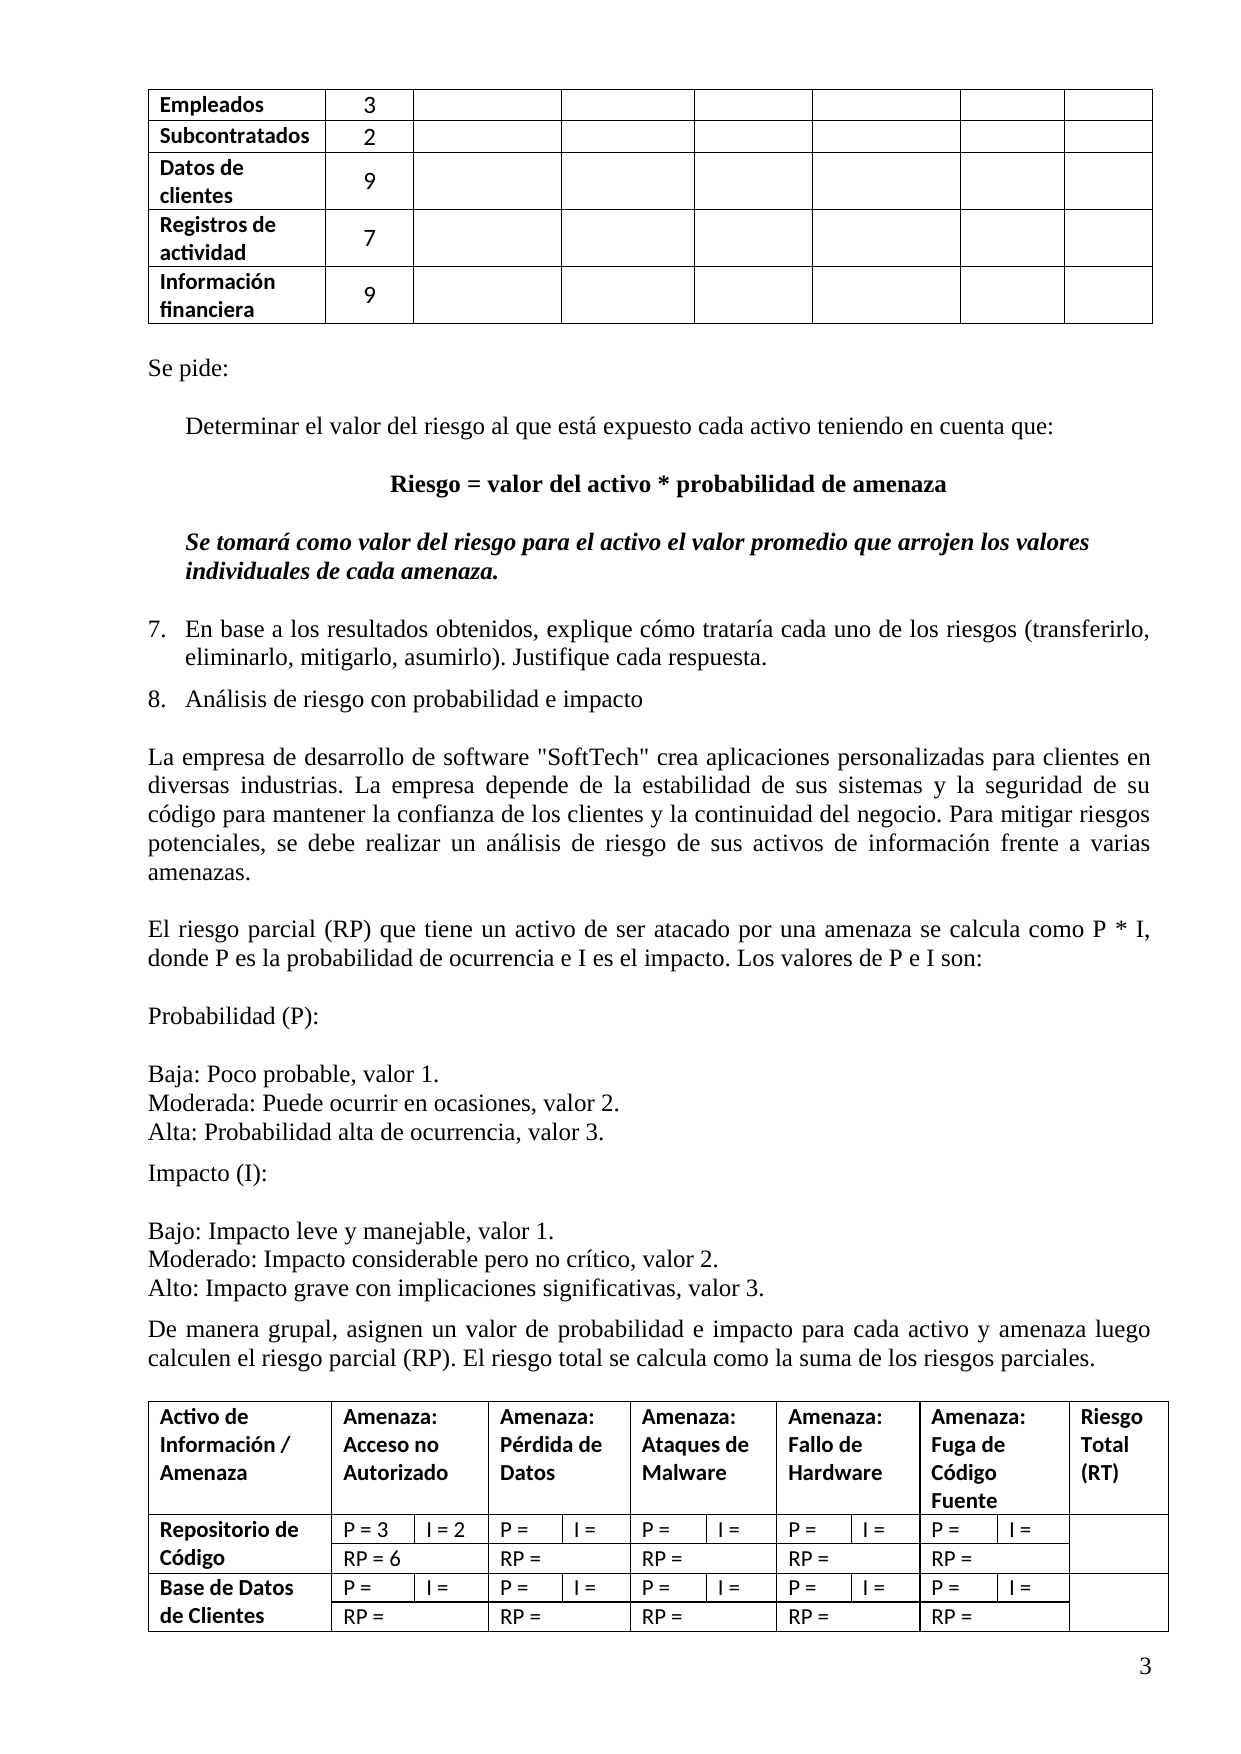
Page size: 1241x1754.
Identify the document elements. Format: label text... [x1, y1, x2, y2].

table_cell RP = [332, 1603, 488, 1631]
table_cell 3 [326, 90, 413, 120]
table_cell P = [631, 1515, 706, 1543]
table_cell P = [777, 1515, 851, 1543]
table_cell [813, 267, 960, 323]
table_cell I = [852, 1574, 919, 1601]
table_cell [1065, 121, 1152, 152]
list Análisis de riesgo con probabilidad e impacto [148, 684, 1152, 712]
table_cell [961, 90, 1064, 120]
table_cell P = [921, 1574, 997, 1601]
table_cell RP = [489, 1603, 630, 1631]
table_cell [695, 210, 812, 266]
table_cell [813, 153, 960, 209]
table_cell I = [563, 1574, 630, 1601]
table_cell [813, 121, 960, 152]
table_cell Empleados [149, 90, 325, 120]
text Se tomará como valor del riesgo para el activo el valor promedio que arrojen los valores individuales de cada amenaza. [185, 527, 1152, 584]
table_cell [1070, 1515, 1168, 1572]
table_header Activo de Información / Amenaza [149, 1402, 331, 1514]
table_cell [961, 210, 1064, 266]
table_cell I = [998, 1574, 1069, 1601]
table_header Amenaza: Pérdida de Datos [489, 1402, 630, 1514]
table_cell [1065, 210, 1152, 266]
table_cell P = [489, 1574, 562, 1601]
table_cell [695, 90, 812, 120]
table_cell P = [777, 1574, 851, 1601]
text Se pide: [148, 353, 1152, 382]
table_cell [1070, 1574, 1168, 1631]
text Moderada: Puede ocurrir en ocasiones, valor 2. [148, 1088, 1152, 1117]
text Probabilidad (P): [148, 1001, 1152, 1030]
table_cell [961, 121, 1064, 152]
text Determinar el valor del riesgo al que está expuesto cada activo teniendo en cuenta que: [185, 411, 1152, 440]
table_cell RP = [921, 1544, 1069, 1572]
text La empresa de desarrollo de software "SoftTech" crea aplicaciones personalizadas para clientes en diversas industrias. La empresa depende de la estabilidad de sus sistemas y la seguridad de su código para mantener la confianza de los clientes y la continuidad del negocio. Para mitigar riesgos potenciales, se debe realizar un análisis de riesgo de sus activos de información frente a varias amenazas. [148, 742, 1152, 885]
table_cell I = [707, 1574, 776, 1601]
table_cell I = [852, 1515, 919, 1543]
table_cell 7 [326, 210, 413, 266]
table_cell [414, 121, 561, 152]
table_cell P = 3 [332, 1515, 414, 1543]
list En base a los resultados obtenidos, explique cómo trataría cada uno de los riesgos (transferirlo, eliminarlo, mitigarlo, asumirlo). Justifique cada respuesta. [148, 614, 1152, 671]
table_cell [414, 267, 561, 323]
table_cell [1065, 267, 1152, 323]
table_cell [562, 210, 694, 266]
table_cell P = [332, 1574, 414, 1601]
table_cell RP = [777, 1544, 919, 1572]
table_cell [414, 90, 561, 120]
table_cell Repositorio de Código [149, 1515, 331, 1572]
table_cell [813, 210, 960, 266]
table_cell 2 [326, 121, 413, 152]
table_header Amenaza: Ataques de Malware [631, 1402, 776, 1514]
table_cell RP = [631, 1544, 776, 1572]
table_cell [813, 90, 960, 120]
table_cell P = [921, 1515, 997, 1543]
table_cell P = [489, 1515, 562, 1543]
table_cell RP = [777, 1603, 919, 1631]
table_cell 9 [326, 153, 413, 209]
table_header Riesgo Total (RT) [1070, 1402, 1168, 1514]
table_cell Información financiera [149, 267, 325, 323]
table_cell RP = 6 [332, 1544, 488, 1572]
table_cell [562, 153, 694, 209]
table_cell [1065, 153, 1152, 209]
text Bajo: Impacto leve y manejable, valor 1. [148, 1216, 1152, 1244]
table_cell [414, 210, 561, 266]
table_cell P = [631, 1574, 706, 1601]
table_cell [961, 153, 1064, 209]
table_cell [1065, 90, 1152, 120]
table_cell Base de Datos de Clientes [149, 1574, 331, 1631]
text Alto: Impacto grave con implicaciones significativas, valor 3. [148, 1273, 1152, 1302]
table_cell [695, 121, 812, 152]
table_cell [562, 90, 694, 120]
text De manera grupal, asignen un valor de probabilidad e impacto para cada activo y amenaza luego calculen el riesgo parcial (RP). El riesgo total se calcula como la suma de los riesgos parciales. [148, 1314, 1152, 1372]
table_cell RP = [921, 1603, 1069, 1631]
table_header Amenaza: Acceso no Autorizado [332, 1402, 488, 1514]
table_header Amenaza: Fuga de Código Fuente [921, 1402, 1069, 1514]
text Riesgo = valor del activo * probabilidad de amenaza [185, 469, 1152, 498]
table_cell I = [707, 1515, 776, 1543]
table_cell [695, 153, 812, 209]
table_cell I = [998, 1515, 1069, 1543]
table_cell I = [563, 1515, 630, 1543]
table_cell Datos de clientes [149, 153, 325, 209]
table_cell RP = [631, 1603, 776, 1631]
table_cell [695, 267, 812, 323]
table_cell [414, 153, 561, 209]
table_cell [562, 267, 694, 323]
table_cell Subcontratados [149, 121, 325, 152]
text Impacto (I): [148, 1158, 1152, 1187]
table_cell RP = [489, 1544, 630, 1572]
text Moderado: Impacto considerable pero no crítico, valor 2. [148, 1244, 1152, 1273]
table_cell I = [415, 1574, 488, 1601]
table_cell [562, 121, 694, 152]
table_cell [961, 267, 1064, 323]
table_cell Registros de actividad [149, 210, 325, 266]
text Baja: Poco probable, valor 1. [148, 1059, 1152, 1088]
table_cell 9 [326, 267, 413, 323]
text Alta: Probabilidad alta de ocurrencia, valor 3. [148, 1117, 1152, 1145]
table_header Amenaza: Fallo de Hardware [777, 1402, 919, 1514]
table_cell I = 2 [415, 1515, 488, 1543]
text El riesgo parcial (RP) que tiene un activo de ser atacado por una amenaza se calcula como P * I, donde P es la probabilidad de ocurrencia e I es el impacto. Los valores de P e I son: [148, 914, 1152, 972]
